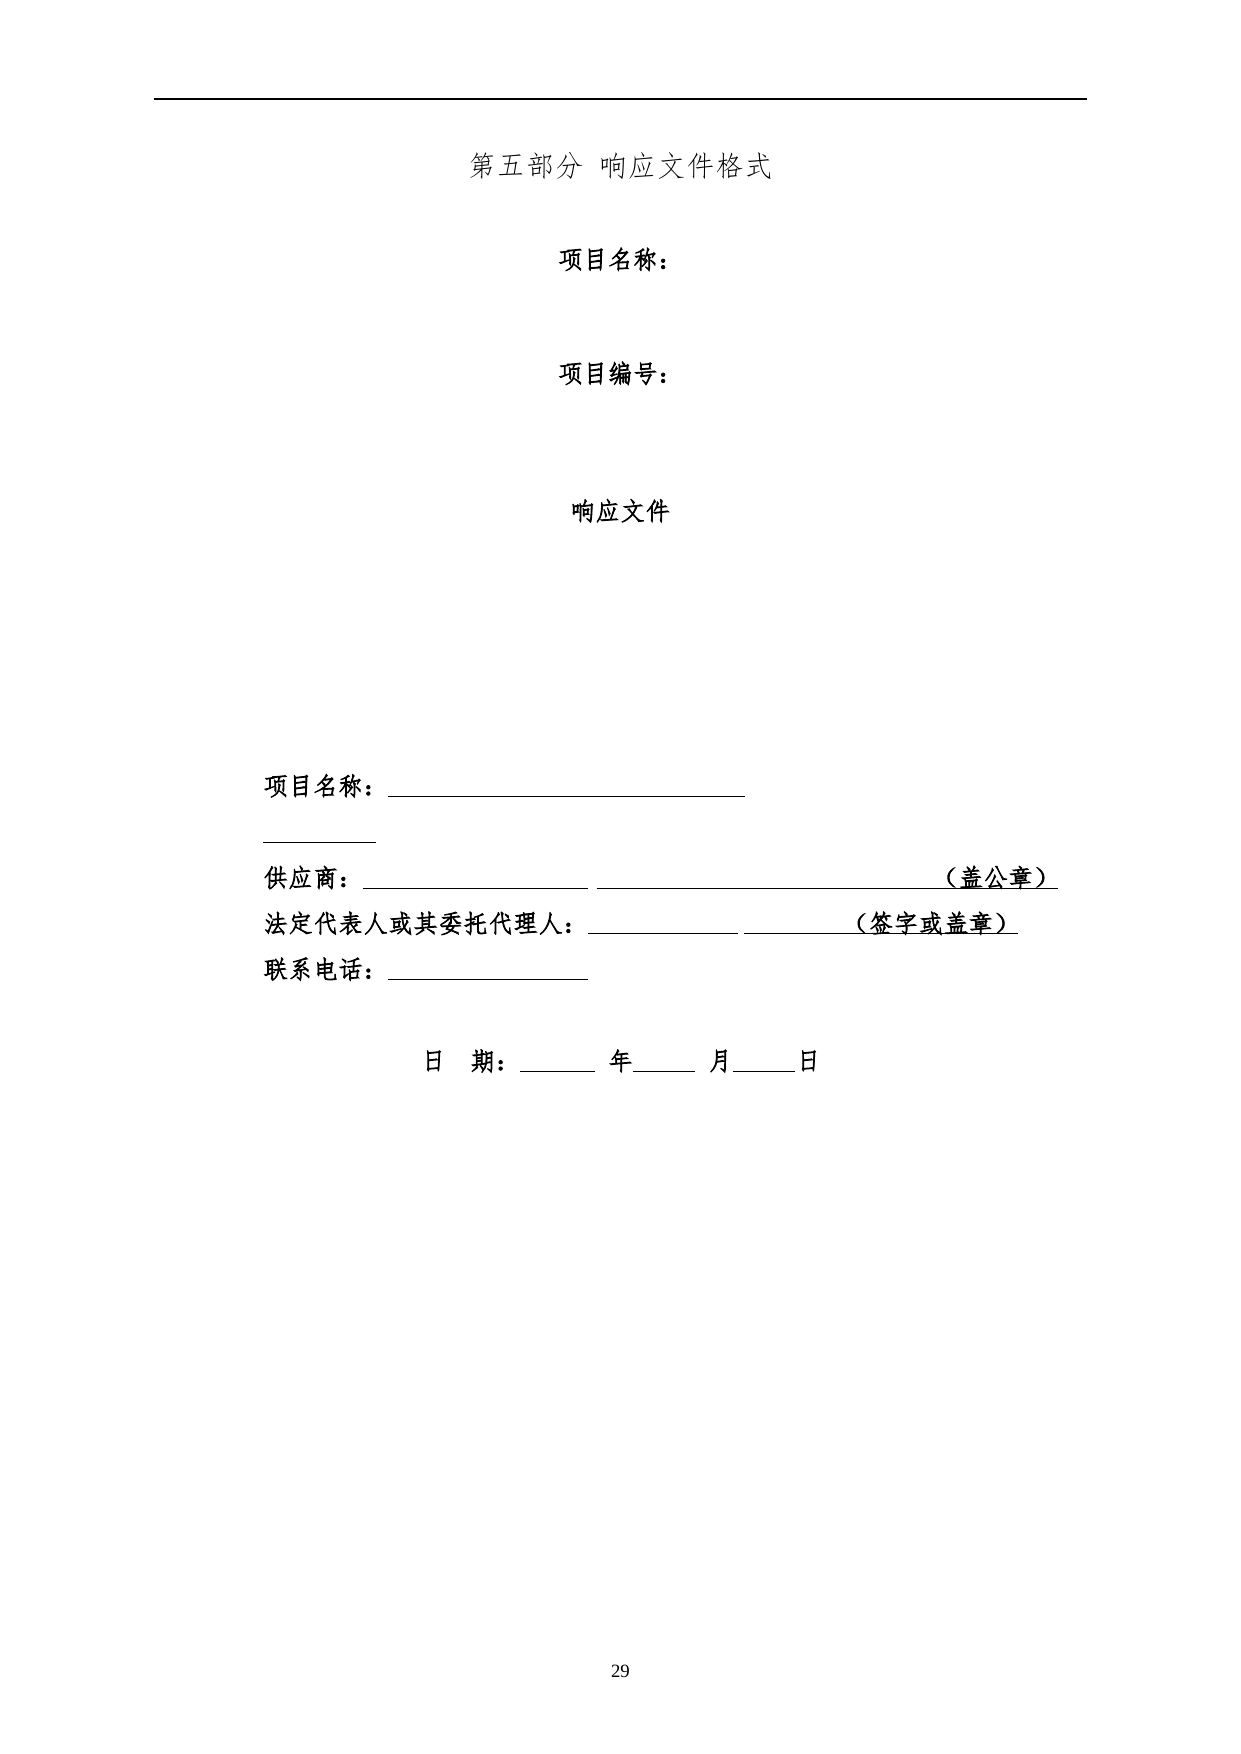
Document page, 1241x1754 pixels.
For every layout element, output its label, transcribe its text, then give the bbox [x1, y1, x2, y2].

text 联系电话： [263, 936, 1087, 982]
text 法定代表人或其委托代理人： （签字或盖章） [263, 890, 1087, 936]
text 响应文件 [153, 477, 1087, 523]
text 第五部分 响应文件格式 [153, 148, 1087, 181]
text 项目编号： [153, 340, 1087, 386]
text 项目名称： [153, 226, 1087, 272]
text 项目名称： [263, 752, 1087, 844]
text 日 期： 年 月 日 [153, 1027, 1087, 1073]
text 供应商： （盖公章） [263, 844, 1087, 890]
